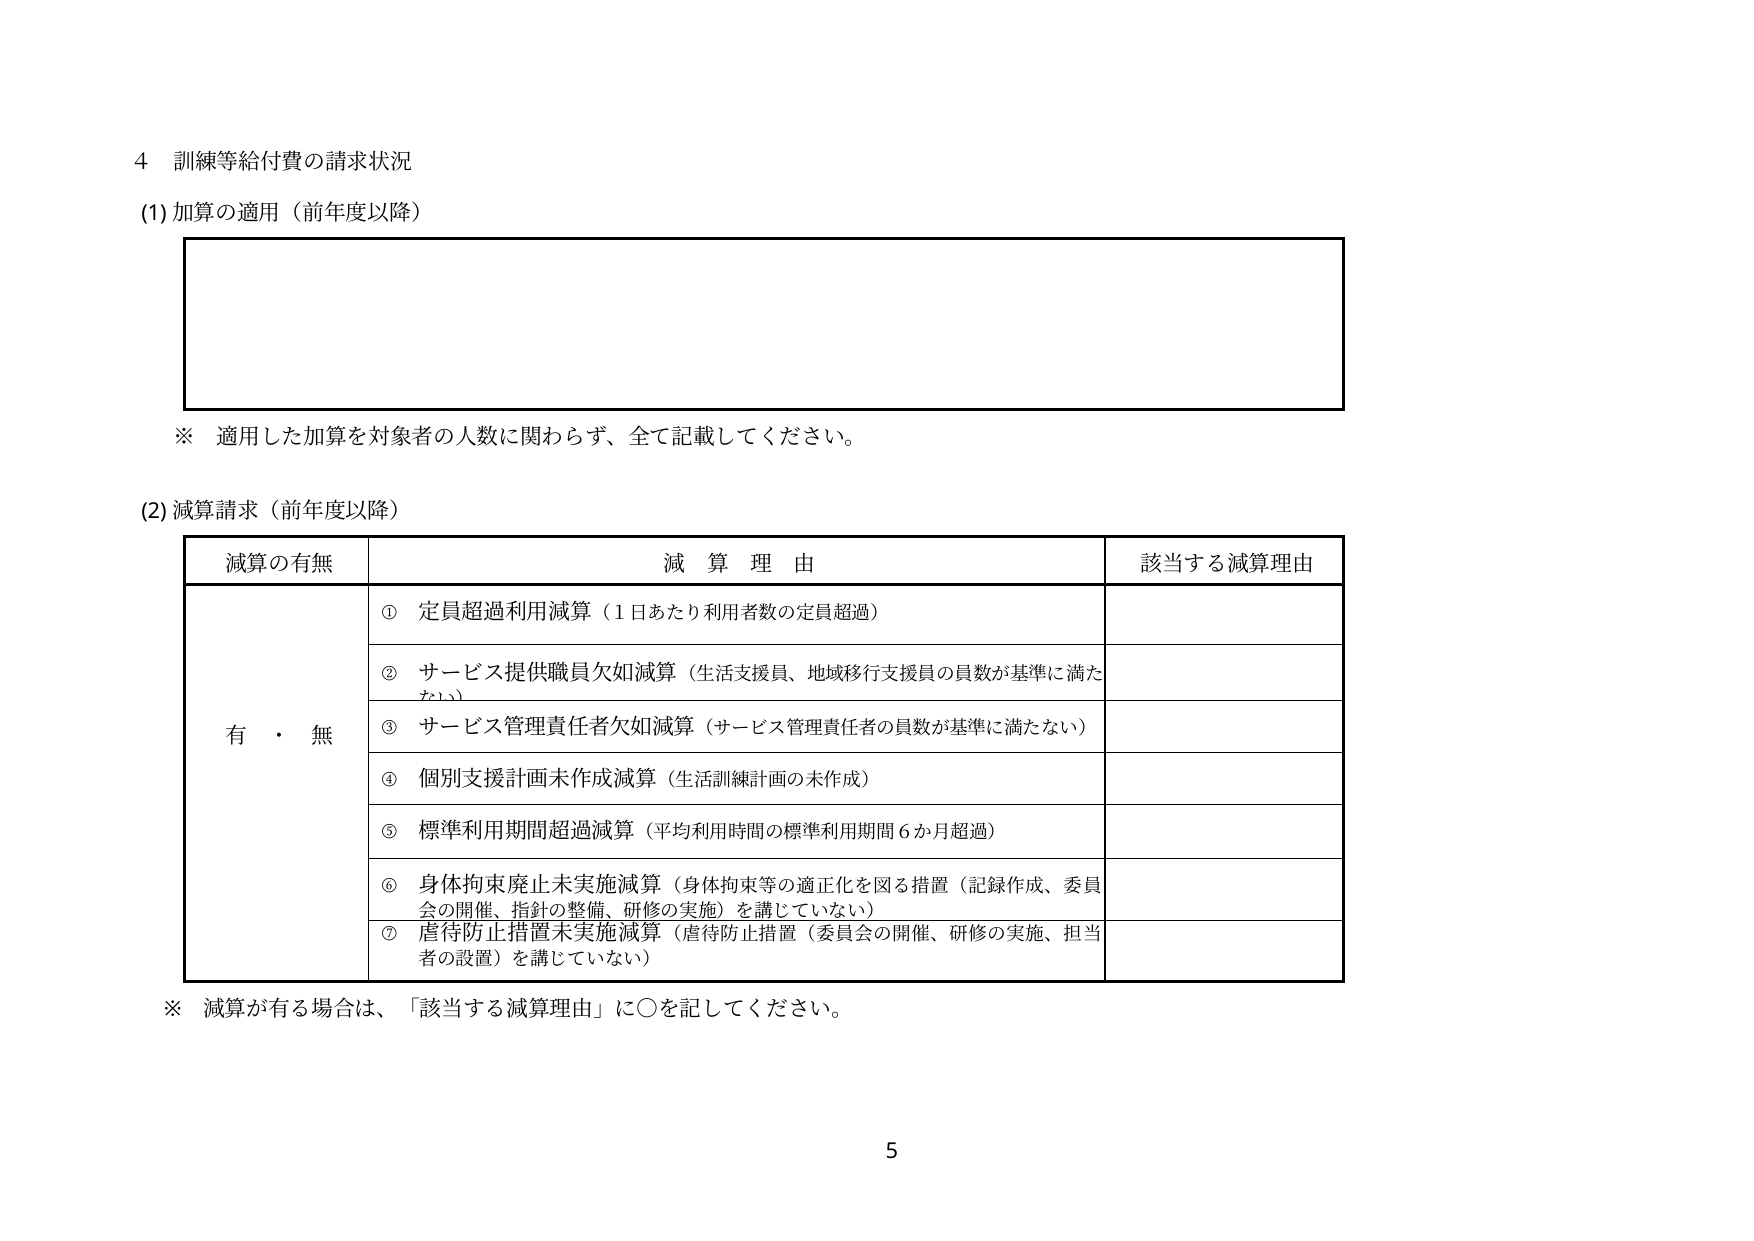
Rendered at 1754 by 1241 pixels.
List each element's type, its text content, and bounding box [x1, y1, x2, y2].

table_cell サービス管理責任者欠如減算（サービス管理責任者の員数が基準に満たない） [369, 701, 1104, 752]
table_cell 有 ・ 無 [186, 586, 368, 979]
table_cell [1106, 586, 1342, 644]
text ４ 訓練等給付費の請求状況 [130, 149, 1653, 174]
table_cell サービス提供職員欠如減算（生活支援員、地域移行支援員の員数が基準に満たない） [369, 645, 1104, 700]
table_cell 身体拘束廃止未実施減算（身体拘束等の適正化を図る措置（記録作成、委員会の開催、指針の整備、研修の実施）を講じていない） [369, 859, 1104, 919]
text ※ 適用した加算を対象者の人数に関わらず、全て記載してください。 [130, 425, 1653, 449]
table_cell 虐待防止措置未実施減算（虐待防止措置（委員会の開催、研修の実施、担当者の設置）を講じていない） [369, 921, 1104, 979]
text ※ 減算が有る場合は、「該当する減算理由」に○を記してください。 [130, 996, 1653, 1021]
table_cell [1106, 701, 1342, 752]
table_cell 定員超過利用減算（１日あたり利用者数の定員超過） [369, 586, 1104, 644]
table_cell 標準利用期間超過減算（平均利用時間の標準利用期間６か月超過） [369, 805, 1104, 858]
table_cell [1106, 859, 1342, 919]
table_cell [1106, 805, 1342, 858]
text (2) 減算請求（前年度以降） [130, 499, 1653, 523]
table_cell [1106, 753, 1342, 804]
table_cell 個別支援計画未作成減算（生活訓練計画の未作成） [369, 753, 1104, 804]
table_header [186, 240, 1342, 408]
table_header 減算の有無 [186, 538, 368, 583]
table_header 減 算 理 由 [369, 538, 1104, 583]
table_cell [1106, 921, 1342, 979]
text (1) 加算の適用（前年度以降） [130, 200, 1653, 226]
table_cell [1106, 645, 1342, 700]
table_header 該当する減算理由 [1106, 538, 1342, 583]
